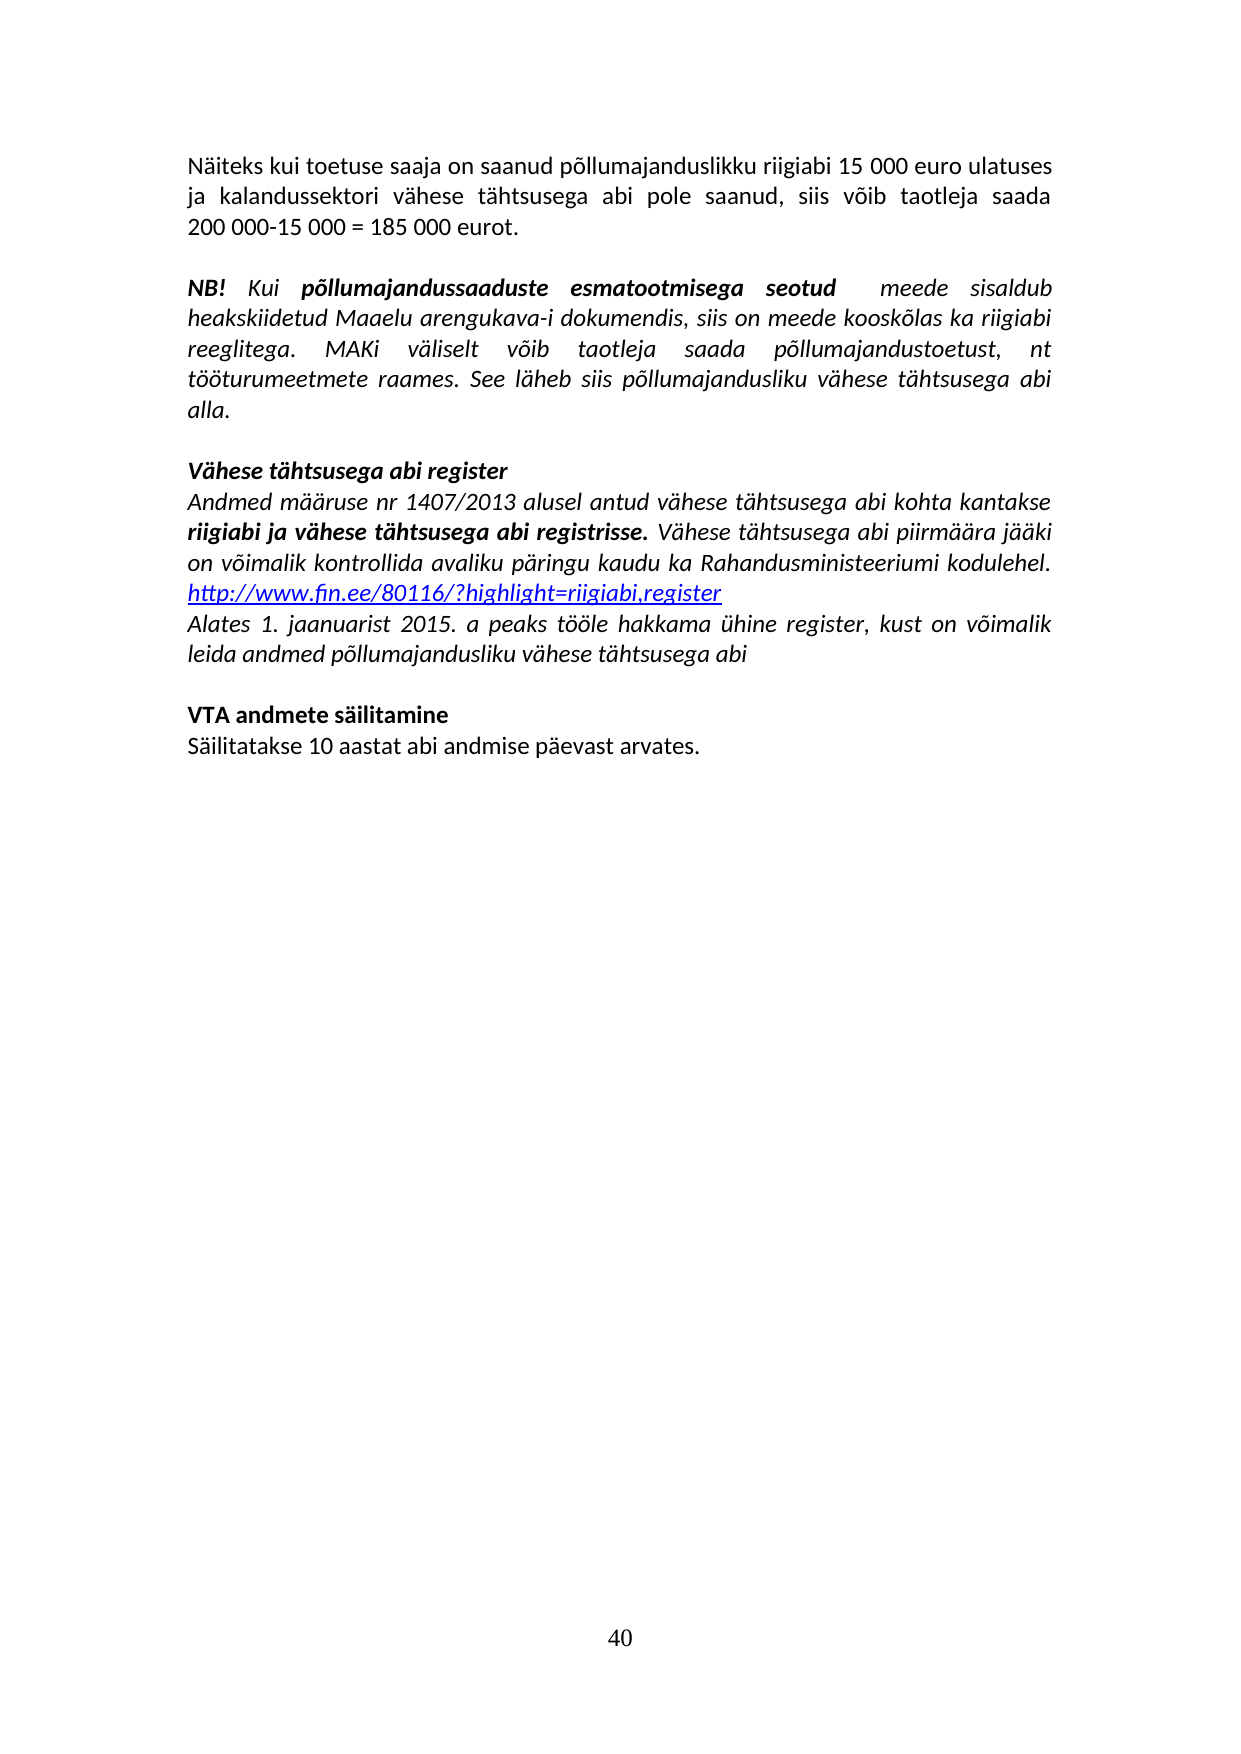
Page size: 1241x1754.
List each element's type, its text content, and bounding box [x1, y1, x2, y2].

text Näiteks kui toetuse saaja on saanud põllumajanduslikku riigiabi 15 000 euro ulatuses ja kalandussektori vähese tähtsusega abi pole saanud, siis võib taotleja saada 200 000-15 000 = 185 000 eurot. [187, 150, 1053, 242]
text Vähese tähtsusega abi register [187, 455, 1053, 486]
text Andmed määruse nr 1407/2013 alusel antud vähese tähtsusega abi kohta kantakse riigiabi ja vähese tähtsusega abi registrisse. Vähese tähtsusega abi piirmäära jääki on võimalik kontrollida avaliku päringu kaudu ka Rahandusministeeriumi kodulehel. http://www.fin.ee/80116/?highlight=riigiabi,register [187, 486, 1053, 608]
text Säilitatakse 10 aastat abi andmise päevast arvates. [187, 730, 1053, 760]
text VTA andmete säilitamine [187, 699, 1053, 730]
text NB! Kui põllumajandussaaduste esmatootmisega seotud meede sisaldub heakskiidetud Maaelu arengukava-i dokumendis, siis on meede kooskõlas ka riigiabi reeglitega. MAKi väliselt võib taotleja saada põllumajandustoetust, nt tööturumeetmete raames. See läheb siis põllumajandusliku vähese tähtsusega abi alla. [187, 272, 1053, 425]
text Alates 1. jaanuarist 2015. a peaks tööle hakkama ühine register, kust on võimalik leida andmed põllumajandusliku vähese tähtsusega abi [187, 608, 1053, 669]
